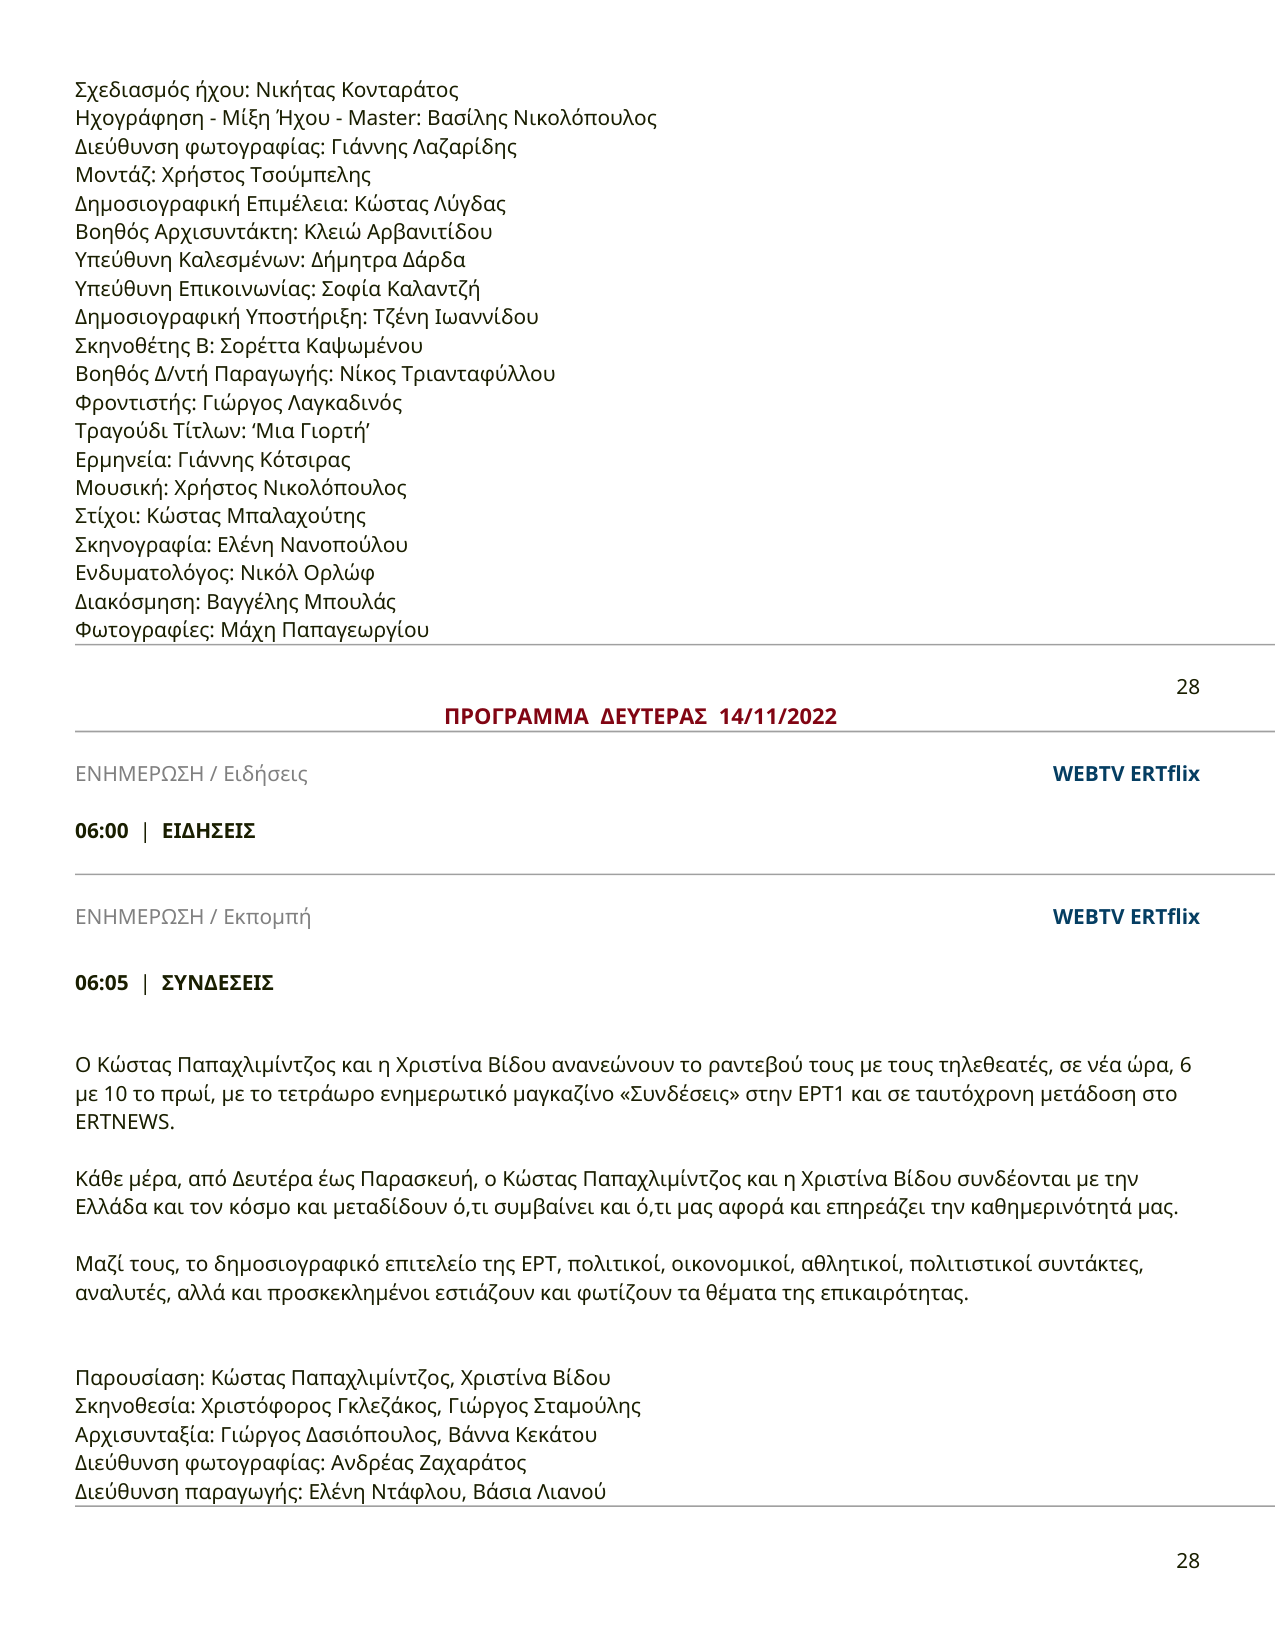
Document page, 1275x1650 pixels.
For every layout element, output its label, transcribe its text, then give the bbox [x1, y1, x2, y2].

text 06:05 | ΣΥΝΔΕΣΕΙΣ [75, 931, 1200, 1025]
text Παρουσίαση: Κώστας Παπαχλιμίντζος, Χριστίνα Βίδου Σκηνοθεσία: Χριστόφορος Γκλεζάκος, Γιώργος Σταμούλης Αρχισυνταξία: Γιώργος Δασιόπουλος, Βάννα Κεκάτου Διεύθυνση φωτογραφίας: Ανδρέας Ζαχαράτος Διεύθυνση παραγωγής: Ελένη Ντάφλου, Βάσια Λιανού [75, 1306, 1200, 1505]
text ΠΡΟΓΡΑΜΜΑ ΔΕΥΤΕΡΑΣ 14/11/2022 [75, 701, 1200, 730]
text Ο Κώστας Παπαχλιμίντζος και η Χριστίνα Βίδου ανανεώνουν το ραντεβού τους με τους τηλεθεατές, σε νέα ώρα, 6 με 10 το πρωί, με το τετράωρο ενημερωτικό μαγκαζίνο «Συνδέσεις» στην ΕΡΤ1 και σε ταυτόχρονη μετάδοση στο ERTNEWS. Κάθε μέρα, από Δευτέρα έως Παρασκευή, ο Κώστας Παπαχλιμίντζος και η Χριστίνα Βίδου συνδέονται με την Ελλάδα και τον κόσμο και μεταδίδουν ό,τι συμβαίνει και ό,τι μας αφορά και επηρεάζει την καθημερινότητά μας. Μαζί τους, το δημοσιογραφικό επιτελείο της ΕΡΤ, πολιτικοί, οικονομικοί, αθλητικοί, πολιτιστικοί συντάκτες, αναλυτές, αλλά και προσκεκλημένοι εστιάζουν και φωτίζουν τα θέματα της επικαιρότητας. [75, 1050, 1200, 1306]
table_header ΕΝΗΜΕΡΩΣΗ / Εκπομπή [75, 902, 637, 931]
text 06:00 | ΕΙΔΗΣΕΙΣ [75, 788, 1200, 873]
table_header WEBTV ERTflix [638, 760, 1200, 788]
table_header ΕΝΗΜΕΡΩΣΗ / Ειδήσεις [75, 760, 637, 788]
table_header WEBTV ERTflix [638, 902, 1200, 931]
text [75, 75, 1200, 643]
